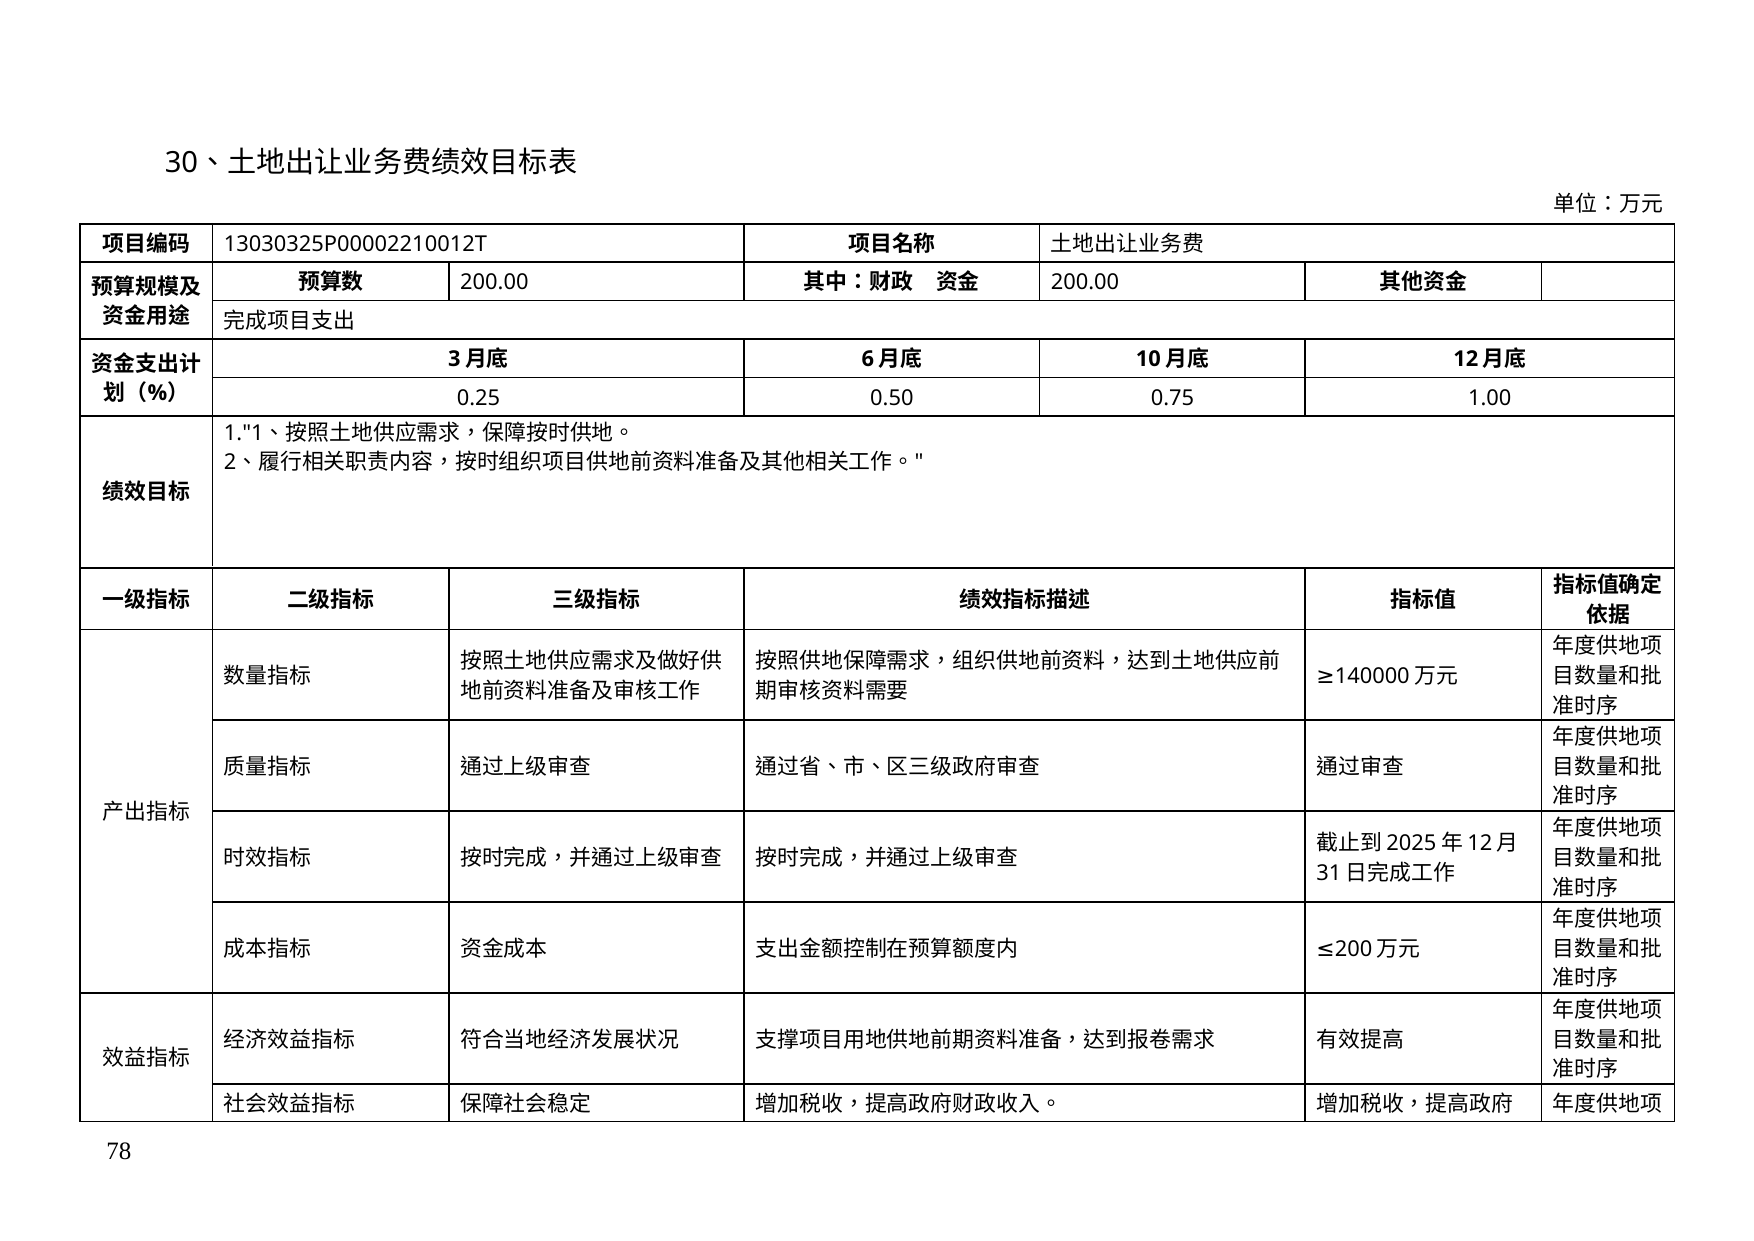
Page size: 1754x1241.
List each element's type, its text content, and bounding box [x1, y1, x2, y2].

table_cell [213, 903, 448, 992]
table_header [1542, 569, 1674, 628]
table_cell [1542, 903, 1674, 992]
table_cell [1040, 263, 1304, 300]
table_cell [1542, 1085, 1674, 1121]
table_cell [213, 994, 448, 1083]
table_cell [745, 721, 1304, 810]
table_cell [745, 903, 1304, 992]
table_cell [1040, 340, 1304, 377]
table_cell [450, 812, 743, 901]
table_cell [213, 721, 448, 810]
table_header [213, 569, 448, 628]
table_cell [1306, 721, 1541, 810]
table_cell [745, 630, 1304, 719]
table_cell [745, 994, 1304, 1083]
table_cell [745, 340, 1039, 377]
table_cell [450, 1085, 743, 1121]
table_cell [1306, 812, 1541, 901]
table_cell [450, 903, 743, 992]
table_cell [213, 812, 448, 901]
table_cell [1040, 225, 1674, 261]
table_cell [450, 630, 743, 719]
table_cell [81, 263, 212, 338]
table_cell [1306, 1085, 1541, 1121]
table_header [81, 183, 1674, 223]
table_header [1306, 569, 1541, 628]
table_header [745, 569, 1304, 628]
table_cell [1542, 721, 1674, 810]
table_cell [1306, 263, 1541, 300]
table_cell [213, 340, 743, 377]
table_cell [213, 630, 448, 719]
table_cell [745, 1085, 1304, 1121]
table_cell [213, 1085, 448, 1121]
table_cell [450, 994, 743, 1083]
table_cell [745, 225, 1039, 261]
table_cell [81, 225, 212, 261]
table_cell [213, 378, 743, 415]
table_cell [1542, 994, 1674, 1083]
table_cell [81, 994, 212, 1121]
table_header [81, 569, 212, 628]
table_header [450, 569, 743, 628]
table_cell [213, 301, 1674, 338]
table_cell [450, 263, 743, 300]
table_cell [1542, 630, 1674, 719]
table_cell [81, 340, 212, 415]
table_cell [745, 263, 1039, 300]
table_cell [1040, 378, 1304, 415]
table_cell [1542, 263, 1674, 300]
text 30、土地出让业务费绩效目标表 [106, 142, 1648, 181]
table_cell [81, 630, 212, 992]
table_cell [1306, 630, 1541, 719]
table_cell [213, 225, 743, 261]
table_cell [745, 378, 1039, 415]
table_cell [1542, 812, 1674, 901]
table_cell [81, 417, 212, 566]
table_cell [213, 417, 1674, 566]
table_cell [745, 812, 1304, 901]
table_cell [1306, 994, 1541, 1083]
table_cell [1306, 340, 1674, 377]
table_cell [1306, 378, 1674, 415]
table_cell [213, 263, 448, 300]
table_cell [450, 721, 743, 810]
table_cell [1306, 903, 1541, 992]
